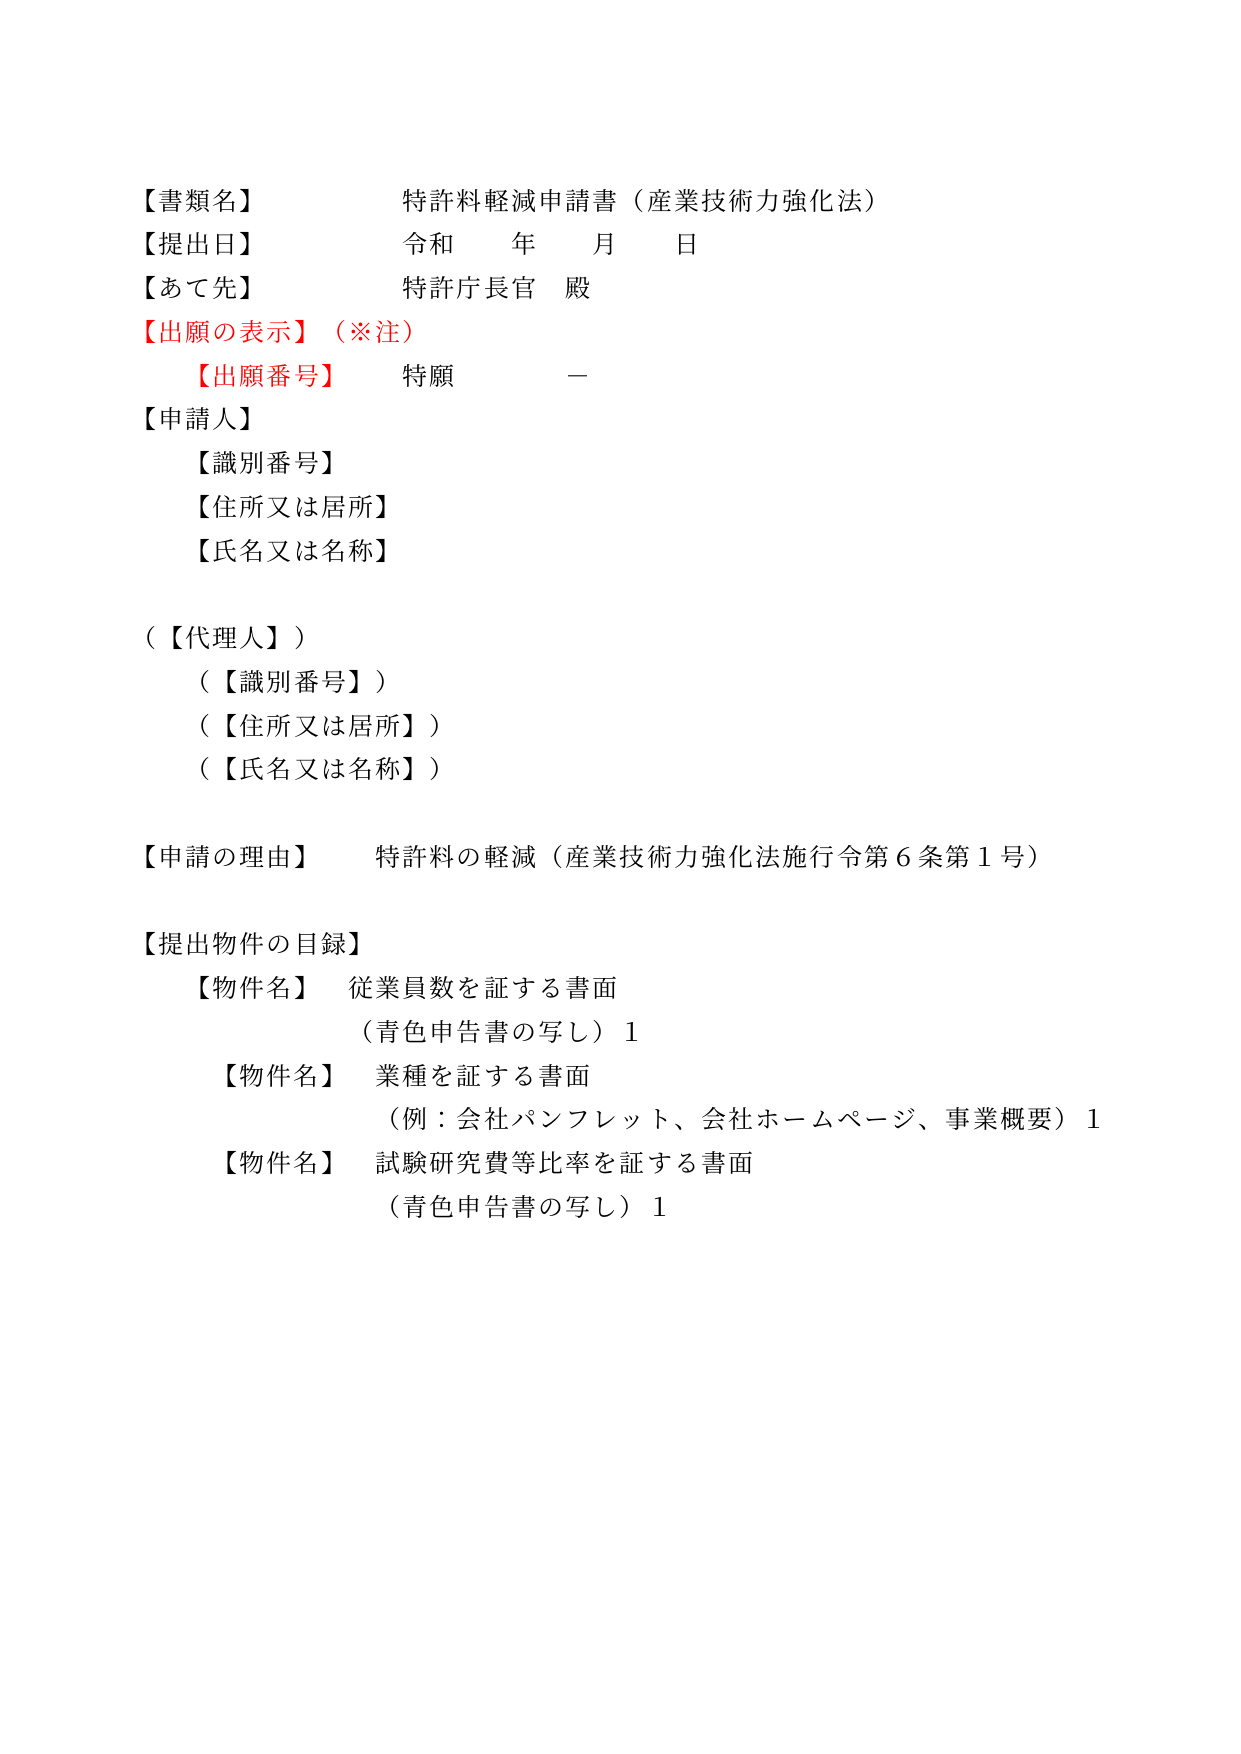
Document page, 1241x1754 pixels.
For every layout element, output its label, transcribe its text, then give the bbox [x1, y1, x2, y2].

text 【氏名又は名称】 [131, 527, 1109, 571]
text （【代理人】） [131, 615, 1109, 659]
text 【物件名】 従業員数を証する書面 [131, 965, 1109, 1009]
text 【提出物件の目録】 [131, 921, 1109, 965]
text 【出願番号】 特願 － [131, 352, 1109, 396]
text 【出願の表示】（※注） [131, 309, 1109, 352]
text 【提出日】 令和 年 月 日 [131, 221, 1109, 265]
text 【識別番号】 [131, 440, 1109, 484]
text 【住所又は居所】 [131, 484, 1109, 527]
text （青色申告書の写し）１ [131, 1009, 1109, 1052]
text 【申請人】 [131, 396, 1109, 440]
text （【識別番号】） [131, 659, 1109, 702]
text （【氏名又は名称】） [131, 746, 1109, 790]
text 【物件名】 業種を証する書面 [131, 1052, 1109, 1096]
text （例：会社パンフレット、会社ホームページ、事業概要）１ [131, 1096, 1109, 1140]
text （【住所又は居所】） [131, 702, 1109, 746]
text 【あて先】 特許庁長官 殿 [131, 265, 1109, 309]
text 【書類名】 特許料軽減申請書（産業技術力強化法） [131, 177, 1109, 221]
text （青色申告書の写し）１ [131, 1184, 1109, 1227]
text 【申請の理由】 特許料の軽減（産業技術力強化法施行令第６条第１号） [131, 834, 1109, 877]
text 【物件名】 試験研究費等比率を証する書面 [131, 1140, 1109, 1184]
